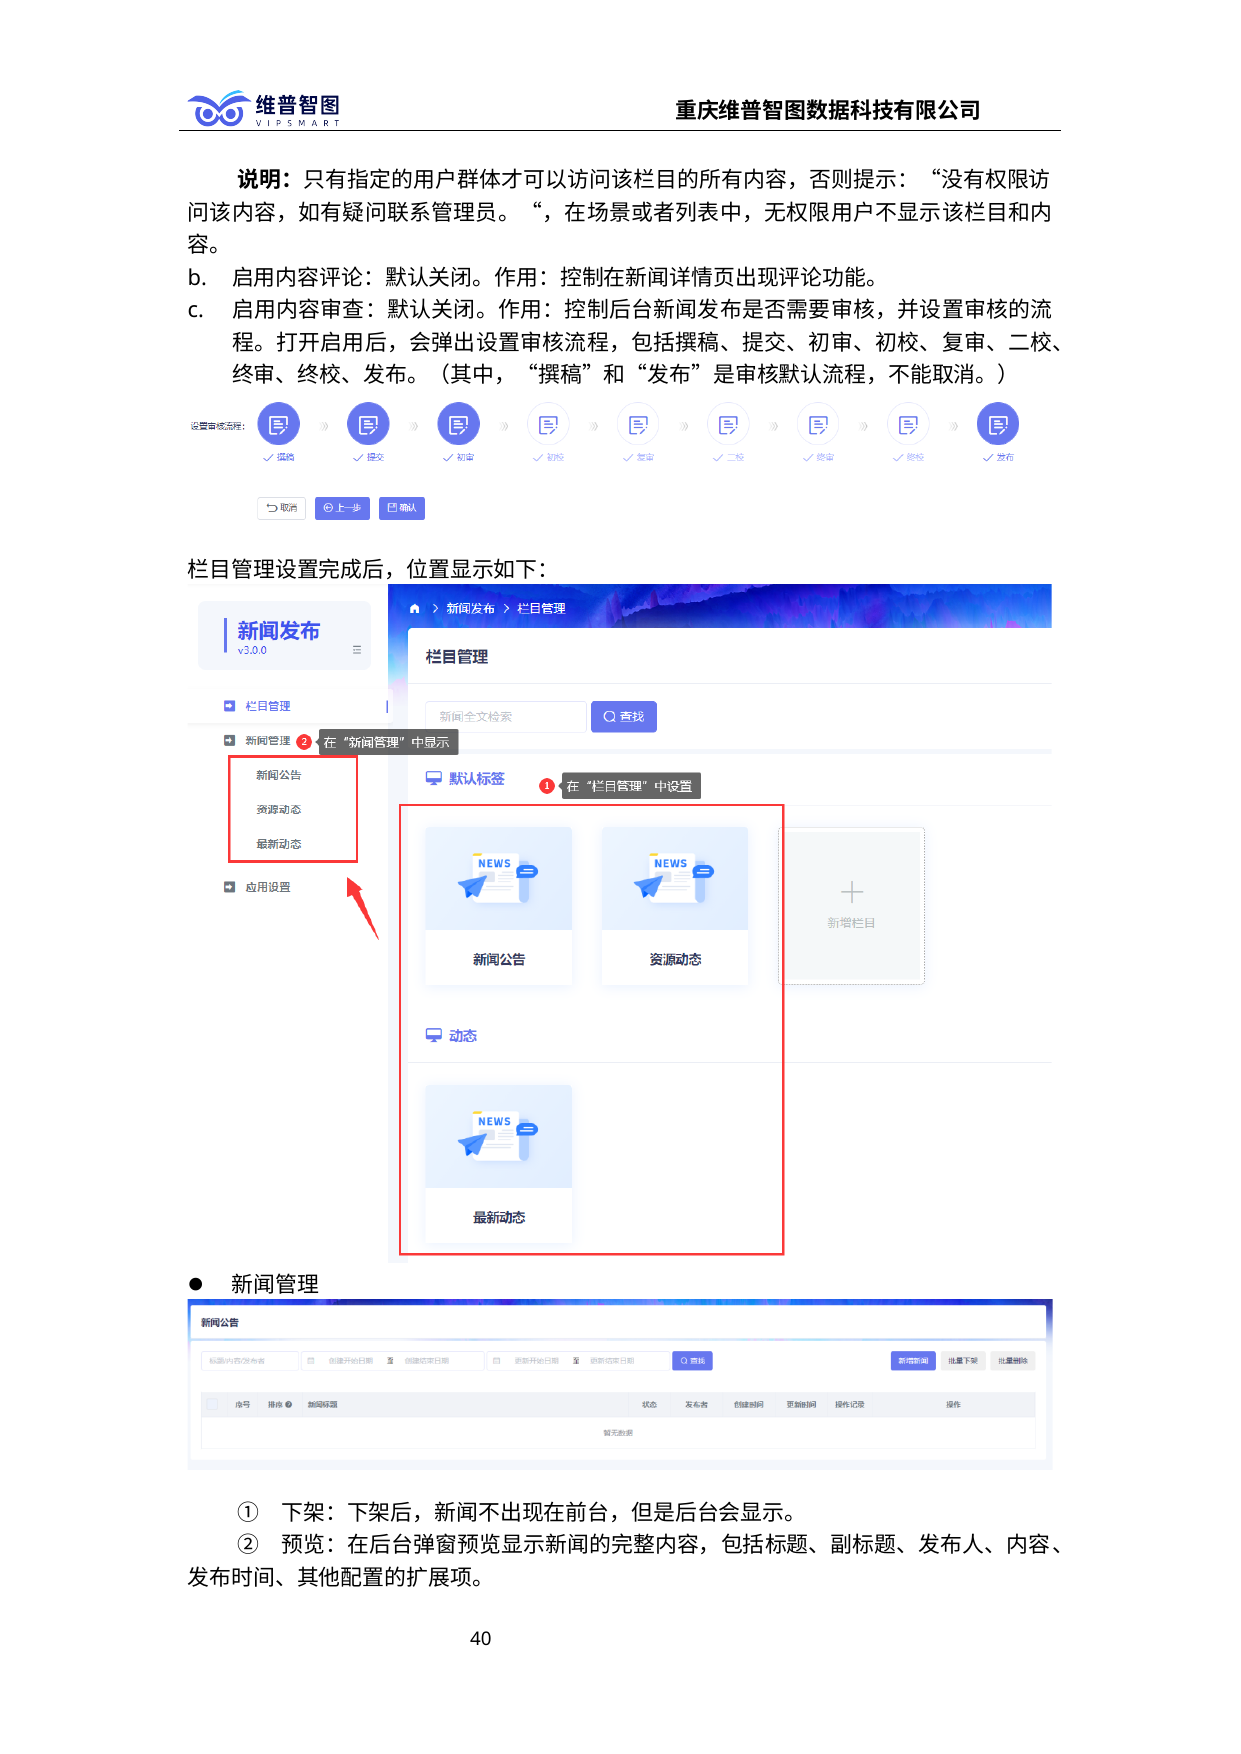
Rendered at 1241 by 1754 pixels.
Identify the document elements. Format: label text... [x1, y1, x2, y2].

list 启用内容审查：默认关闭。作用：控制后台新闻发布是否需要审核，并设置审核的流程。打开启用后，会弹出设置审核流程，包括撰稿、提交、初审、初校、复审、二校、终审、终校、发布。（其中，“撰稿”和“发布”是审核默认流程，不能取消。） [187, 292, 1053, 389]
text 栏目管理设置完成后，位置显示如下： [187, 552, 1053, 584]
list 说明：只有指定的用户群体才可以访问该栏目的所有内容，否则提示：“没有权限访问该内容，如有疑问联系管理员。“，在场景或者列表中，无权限用户不显示该栏目和内容。 [187, 162, 1053, 259]
picture [187, 90, 345, 129]
list 下架：下架后，新闻不出现在前台，但是后台会显示。 [187, 1494, 1053, 1527]
picture [187, 1299, 1053, 1470]
picture [187, 389, 1052, 533]
list 预览：在后台弹窗预览显示新闻的完整内容，包括标题、副标题、发布人、内容、发布时间、其他配置的扩展项。 [187, 1527, 1053, 1592]
list 新闻管理 [187, 1267, 1053, 1299]
list 启用内容评论：默认关闭。作用：控制在新闻详情页出现评论功能。 [187, 259, 1053, 292]
picture [187, 584, 1052, 1263]
